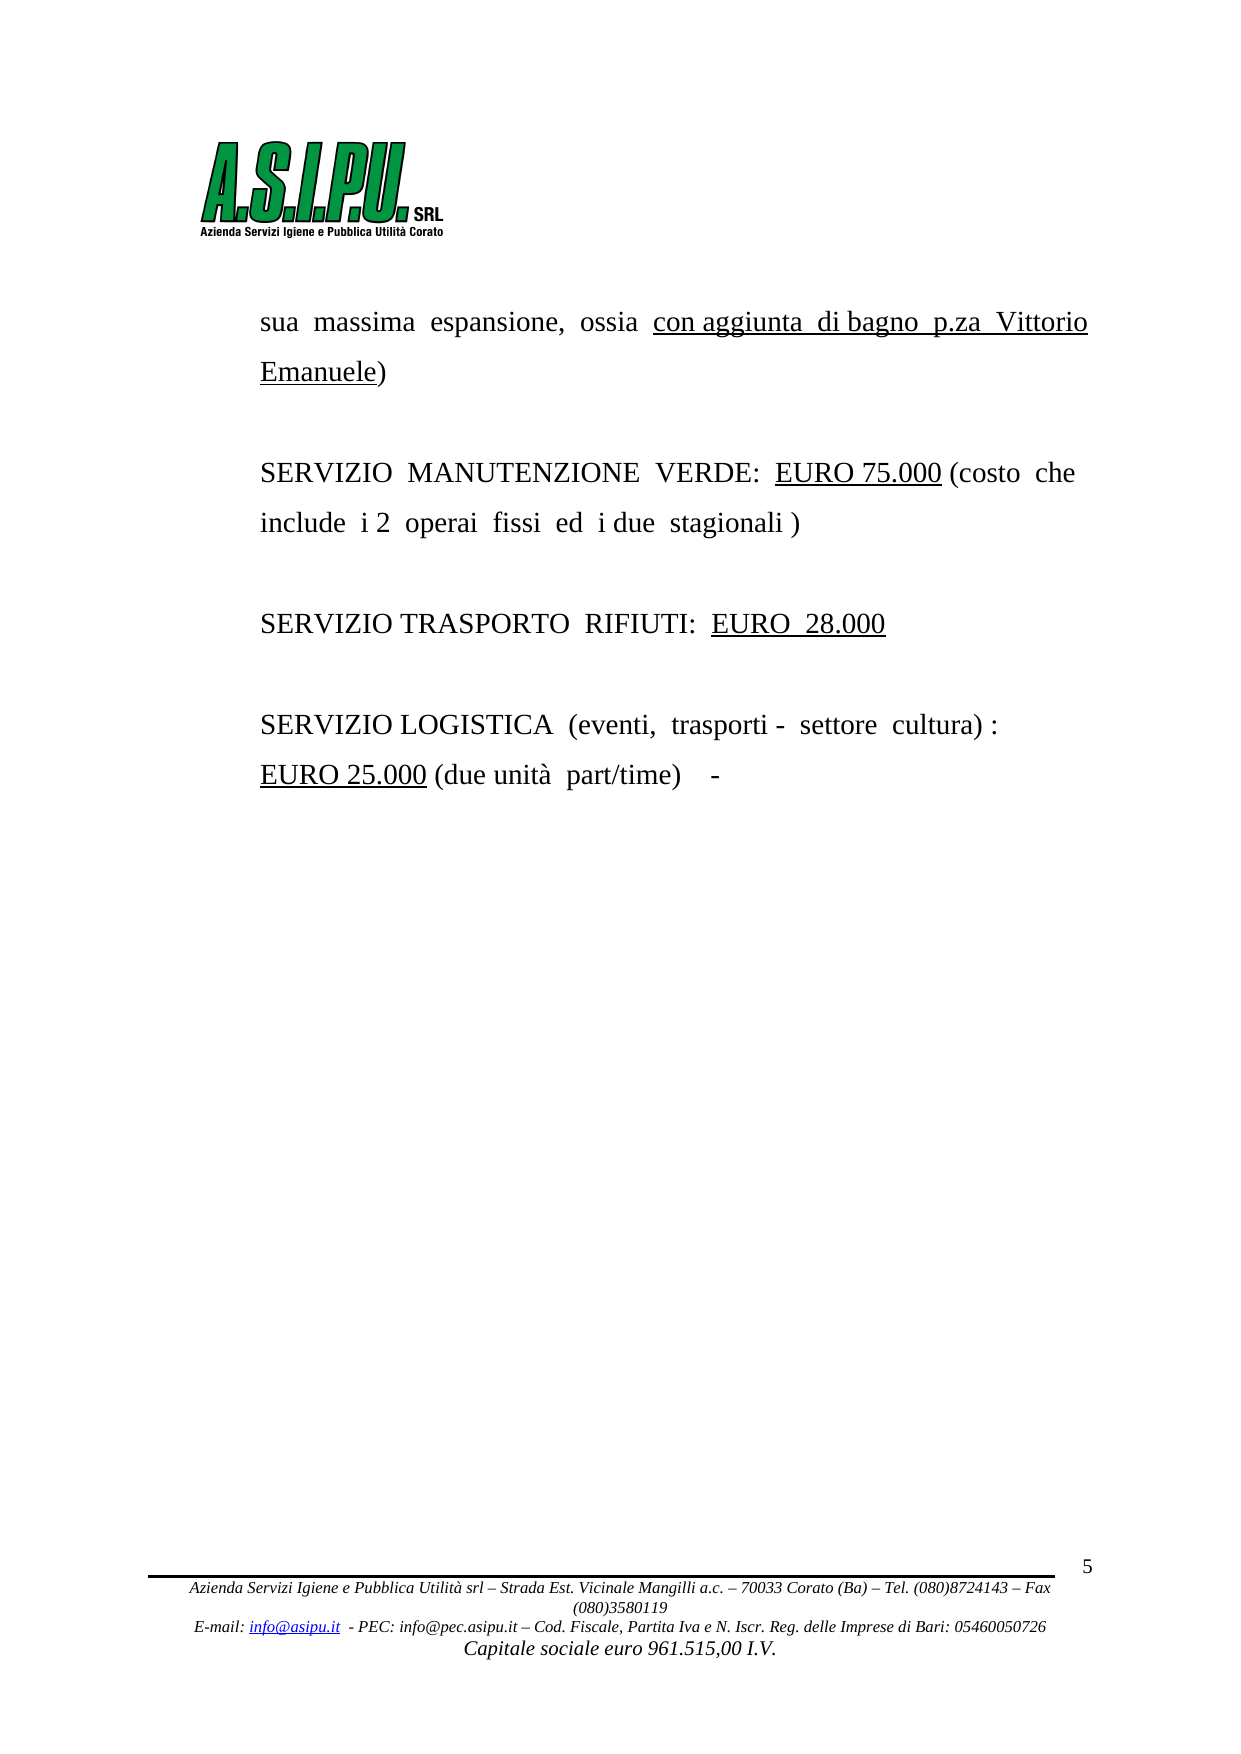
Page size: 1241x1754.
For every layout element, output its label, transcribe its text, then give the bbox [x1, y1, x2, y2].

list SERVIZIO TRASPORTO RIFIUTI: EURO 28.000 [260, 606, 1092, 640]
list SERVIZIO LOGISTICA (eventi, trasporti - settore cultura) : EURO 25.000 (due unità part/time) - [260, 707, 1092, 791]
list SERVIZIO MANUTENZIONE VERDE: EURO 75.000 (costo che include i 2 operai fissi ed i due stagionali ) [260, 455, 1092, 539]
picture [147, 74, 496, 305]
